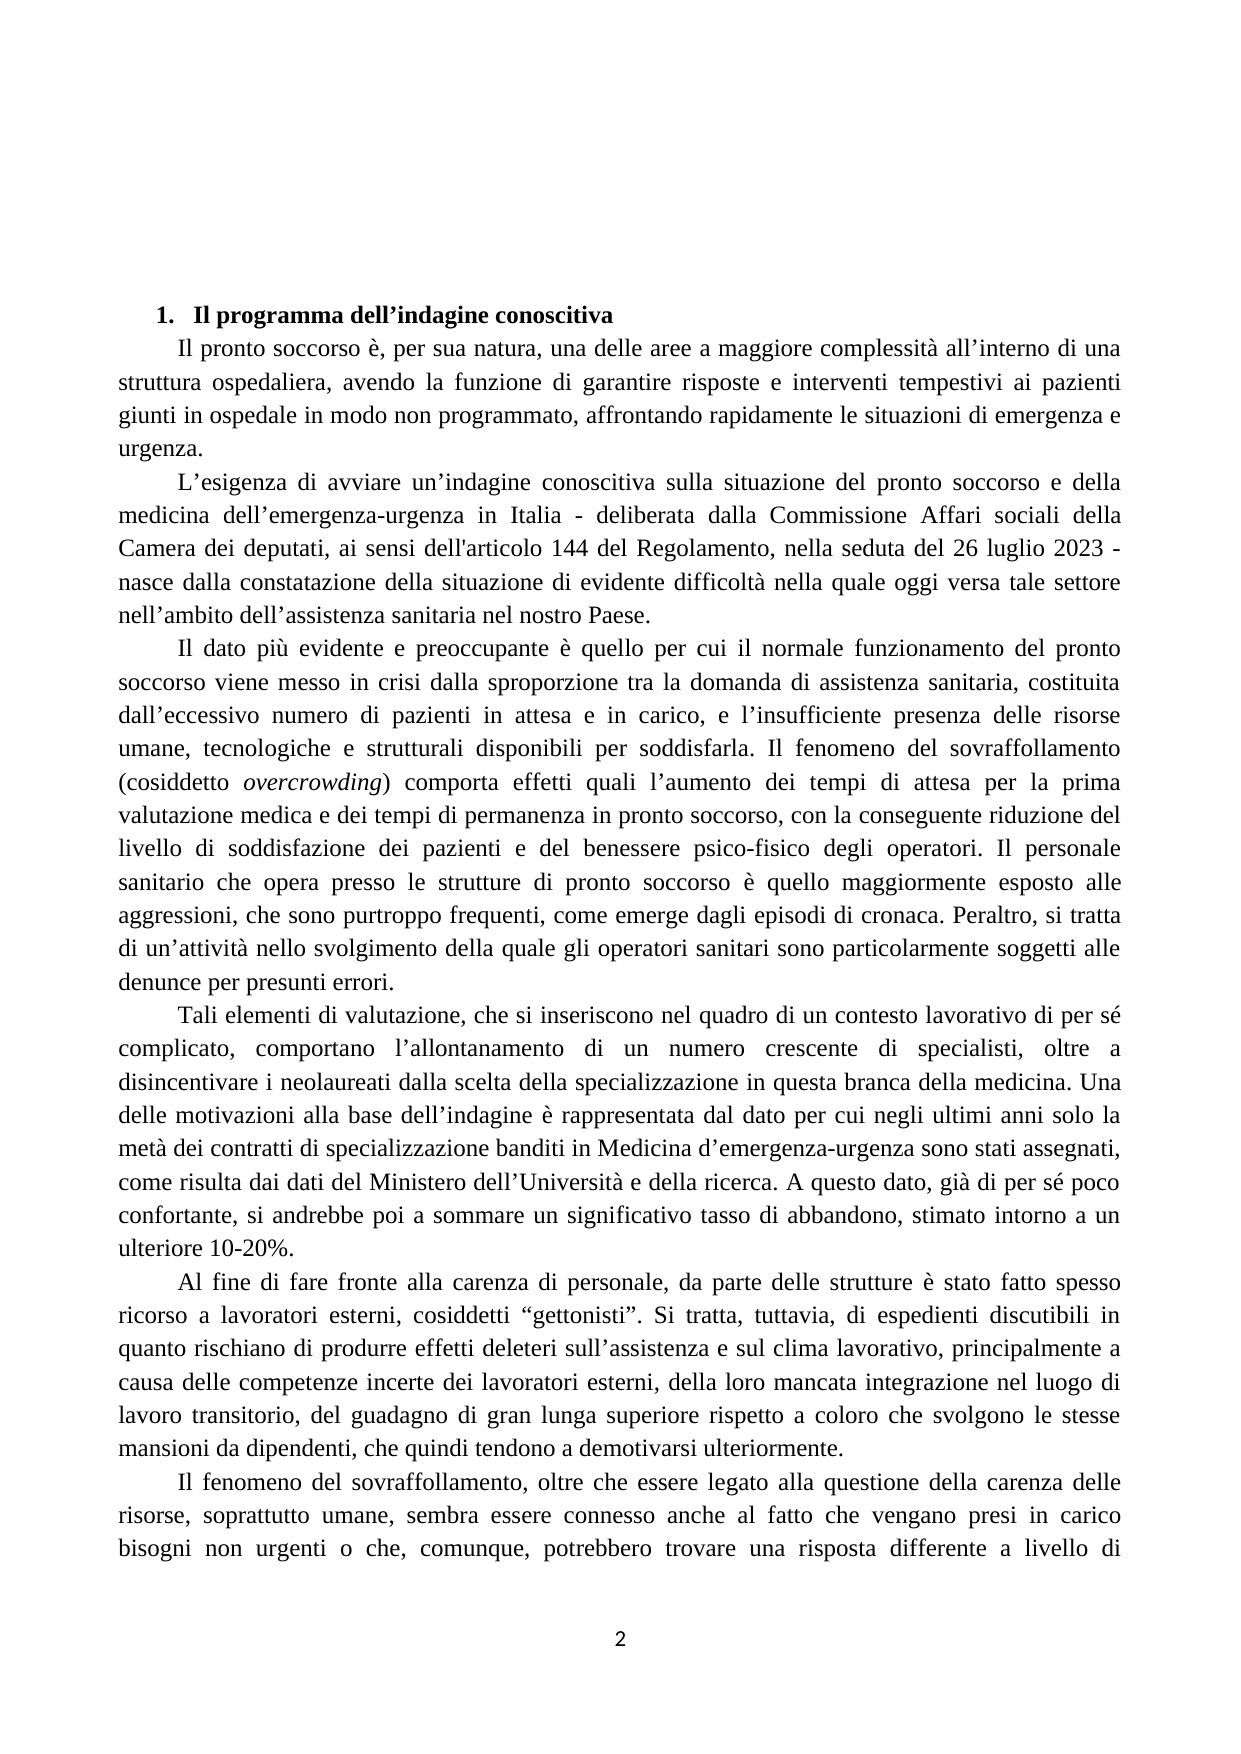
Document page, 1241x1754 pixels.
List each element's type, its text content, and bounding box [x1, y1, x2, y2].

text Il pronto soccorso è, per sua natura, una delle aree a maggiore complessità all’interno di una struttura ospedaliera, avendo la funzione di garantire risposte e interventi tempestivi ai pazienti giunti in ospedale in modo non programmato, affrontando rapidamente le situazioni di emergenza e urgenza. [118, 329, 1122, 462]
text L’esigenza di avviare un’indagine conoscitiva sulla situazione del pronto soccorso e della medicina dell’emergenza-urgenza in Italia - deliberata dalla Commissione Affari sociali della Camera dei deputati, ai sensi dell'articolo 144 del Regolamento, nella seduta del 26 luglio 2023 - nasce dalla constatazione della situazione di evidente difficoltà nella quale oggi versa tale settore nell’ambito dell’assistenza sanitaria nel nostro Paese. [118, 462, 1122, 629]
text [118, 1462, 1122, 1562]
list Il programma dell’indagine conoscitiva [156, 295, 1122, 329]
text Tali elementi di valutazione, che si inseriscono nel quadro di un contesto lavorativo di per sé complicato, comportano l’allontanamento di un numero crescente di specialisti, oltre a disincentivare i neolaureati dalla scelta della specializzazione in questa branca della medicina. Una delle motivazioni alla base dell’indagine è rappresentata dal dato per cui negli ultimi anni solo la metà dei contratti di specializzazione banditi in Medicina d’emergenza-urgenza sono stati assegnati, come risulta dai dati del Ministero dell’Università e della ricerca. A questo dato, già di per sé poco confortante, si andrebbe poi a sommare un significativo tasso di abbandono, stimato intorno a un ulteriore 10-20%. [118, 995, 1122, 1262]
text Il dato più evidente e preoccupante è quello per cui il normale funzionamento del pronto soccorso viene messo in crisi dalla sproporzione tra la domanda di assistenza sanitaria, costituita dall’eccessivo numero di pazienti in attesa e in carico, e l’insufficiente presenza delle risorse umane, tecnologiche e strutturali disponibili per soddisfarla. Il fenomeno del sovraffollamento (cosiddetto overcrowding) comporta effetti quali l’aumento dei tempi di attesa per la prima valutazione medica e dei tempi di permanenza in pronto soccorso, con la conseguente riduzione del livello di soddisfazione dei pazienti e del benessere psico-fisico degli operatori. Il personale sanitario che opera presso le strutture di pronto soccorso è quello maggiormente esposto alle aggressioni, che sono purtroppo frequenti, come emerge dagli episodi di cronaca. Peraltro, si tratta di un’attività nello svolgimento della quale gli operatori sanitari sono particolarmente soggetti alle denunce per presunti errori. [118, 629, 1122, 995]
text Al fine di fare fronte alla carenza di personale, da parte delle strutture è stato fatto spesso ricorso a lavoratori esterni, cosiddetti “gettonisti”. Si tratta, tuttavia, di espedienti discutibili in quanto rischiano di produrre effetti deleteri sull’assistenza e sul clima lavorativo, principalmente a causa delle competenze incerte dei lavoratori esterni, della loro mancata integrazione nel luogo di lavoro transitorio, del guadagno di gran lunga superiore rispetto a coloro che svolgono le stesse mansioni da dipendenti, che quindi tendono a demotivarsi ulteriormente. [118, 1262, 1122, 1462]
